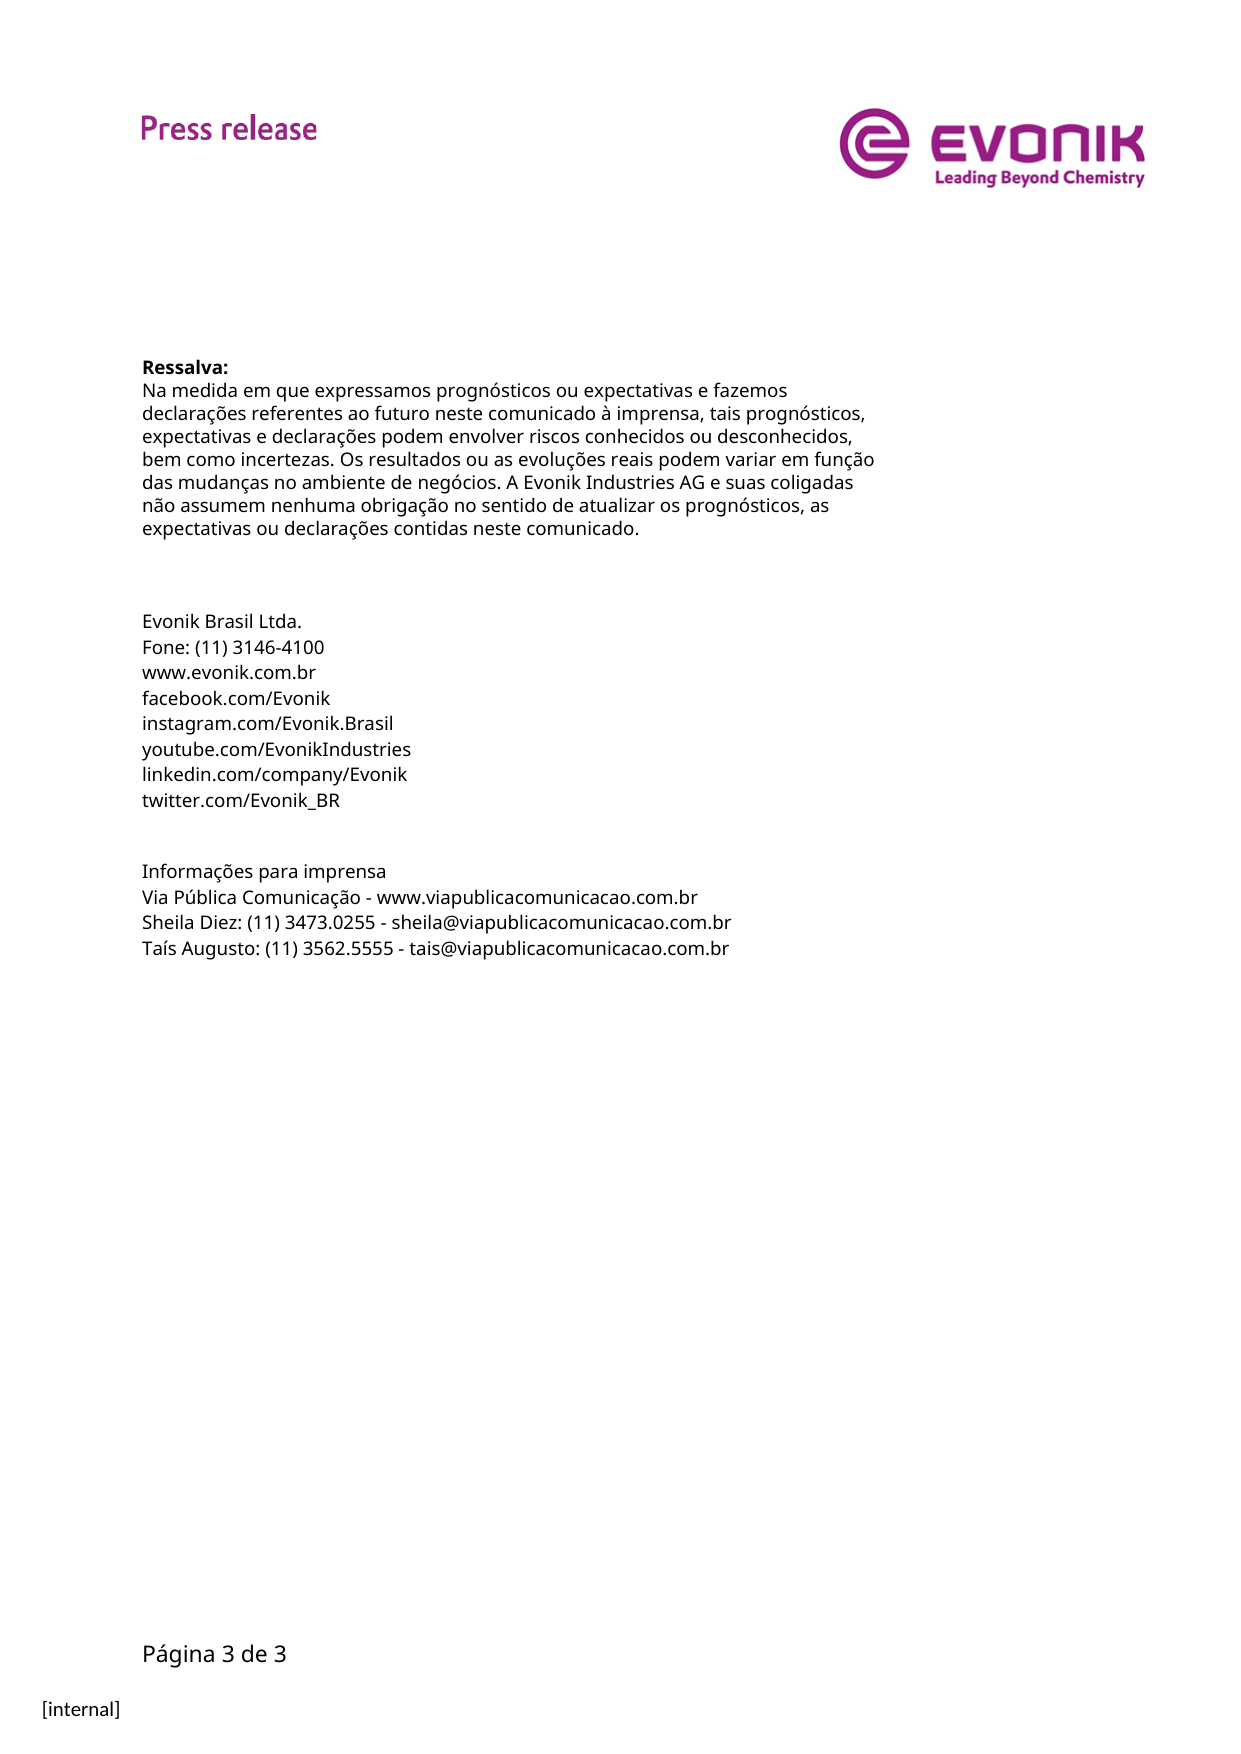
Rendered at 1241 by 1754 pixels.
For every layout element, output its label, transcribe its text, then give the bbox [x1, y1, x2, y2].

text facebook.com/Evonik [142, 685, 886, 711]
text Ressalva: [142, 356, 886, 379]
text Fone: (11) 3146-4100 [142, 634, 886, 659]
text Na medida em que expressamos prognósticos ou expectativas e fazemos declarações referentes ao futuro neste comunicado à imprensa, tais prognósticos, expectativas e declarações podem envolver riscos conhecidos ou desconhecidos, bem como incertezas. Os resultados ou as evoluções reais podem variar em função das mudanças no ambiente de negócios. A Evonik Industries AG e suas coligadas não assumem nenhuma obrigação no sentido de atualizar os prognósticos, as expectativas ou declarações contidas neste comunicado. [142, 379, 886, 540]
text linkedin.com/company/Evonik [142, 762, 886, 787]
text youtube.com/EvonikIndustries [142, 736, 886, 762]
text Taís Augusto: (11) 3562.5555 - tais@viapublicacomunicacao.com.br [142, 935, 886, 961]
text www.evonik.com.br [142, 659, 886, 685]
text Via Pública Comunicação - www.viapublicacomunicacao.com.br [142, 884, 886, 909]
text twitter.com/Evonik_BR [142, 787, 886, 813]
picture [141, 114, 317, 140]
text Sheila Diez: (11) 3473.0255 - sheila@viapublicacomunicacao.com.br [142, 909, 886, 935]
text instagram.com/Evonik.Brasil [142, 711, 886, 736]
picture [838, 106, 1146, 189]
text Evonik Brasil Ltda. [142, 608, 886, 634]
text Informações para imprensa [142, 858, 886, 884]
